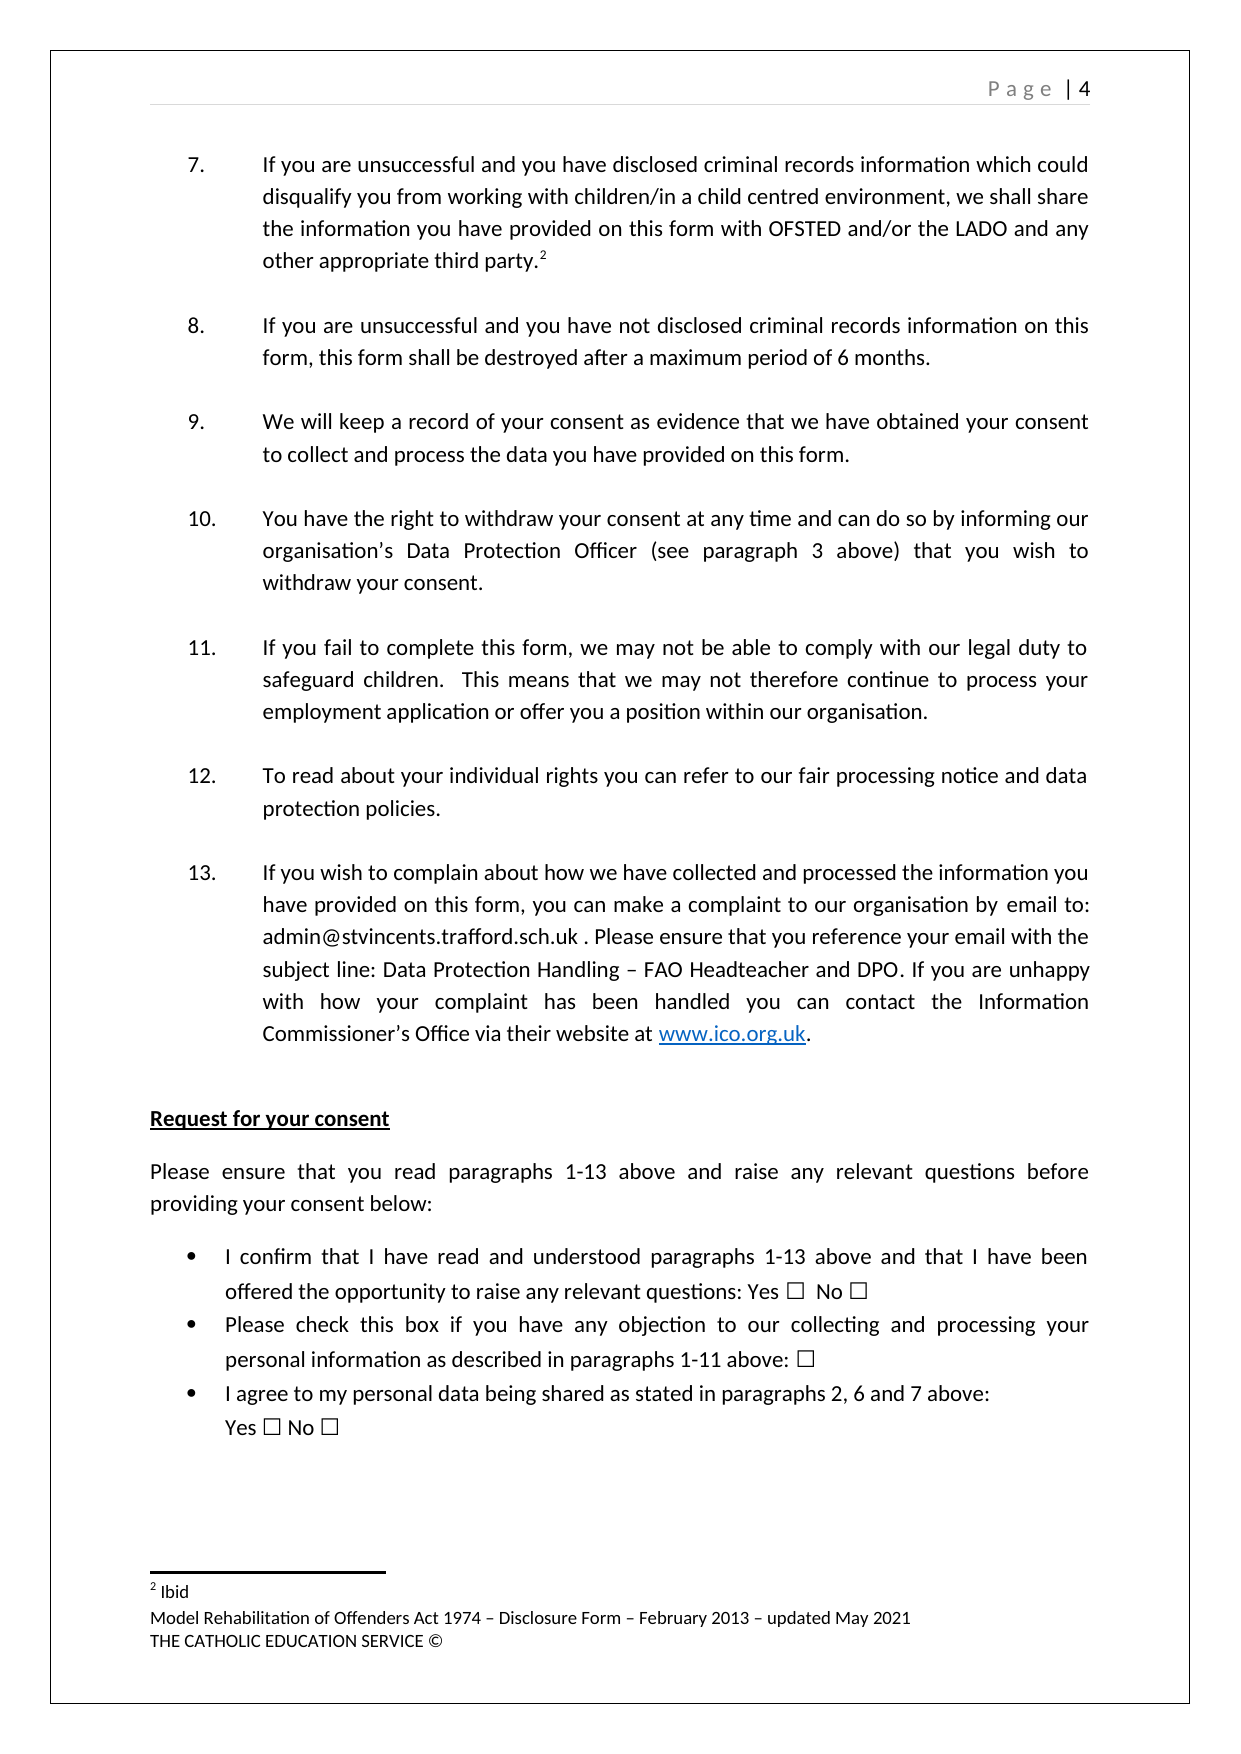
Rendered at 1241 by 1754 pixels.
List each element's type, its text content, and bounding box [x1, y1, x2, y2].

list If you are unsuccessful and you have not disclosed criminal records information on this form, this form shall be destroyed after a maximum period of 6 months. [187, 311, 1090, 371]
list We will keep a record of your consent as evidence that we have obtained your consent to collect and process the data you have provided on this form. [187, 407, 1090, 468]
list I agree to my personal data being shared as stated in paragraphs 2, 6 and 7 above: [187, 1379, 1090, 1407]
list Yes No [225, 1411, 1090, 1442]
list You have the right to withdraw your consent at any time and can do so by informing our organisation’s Data Protection Officer (see paragraph 3 above) that you wish to withdraw your consent. [187, 504, 1090, 596]
text Request for your consent [150, 1104, 1090, 1132]
text Please ensure that you read paragraphs 1-13 above and raise any relevant questions before providing your consent below: [150, 1157, 1090, 1217]
list If you wish to complain about how we have collected and processed the information you have provided on this form, you can make a complaint to our organisation by email to: admin@stvincents.trafford.sch.uk . Please ensure that you reference your email with the subject line: Data Protection Handling – FAO Headteacher and DPO. If you are unhappy with how your complaint has been handled you can contact the Information Commissioner’s Office via their website at www.ico.org.uk. [187, 858, 1090, 1047]
list Please check this box if you have any objection to our collecting and processing your personal information as described in paragraphs 1-11 above: [187, 1311, 1090, 1374]
list I confirm that I have read and understood paragraphs 1-13 above and that I have been offered the opportunity to raise any relevant questions: Yes No [187, 1242, 1090, 1306]
list If you fail to complete this form, we may not be able to comply with our legal duty to safeguard children. This means that we may not therefore continue to process your employment application or offer you a position within our organisation. [187, 633, 1090, 725]
list If you are unsuccessful and you have disclosed criminal records information which could disqualify you from working with children/in a child centred environment, we shall share the information you have provided on this form with OFSTED and/or the LADO and any other appropriate third party. [187, 150, 1090, 274]
list To read about your individual rights you can refer to our fair processing notice and data protection policies. [187, 762, 1090, 822]
